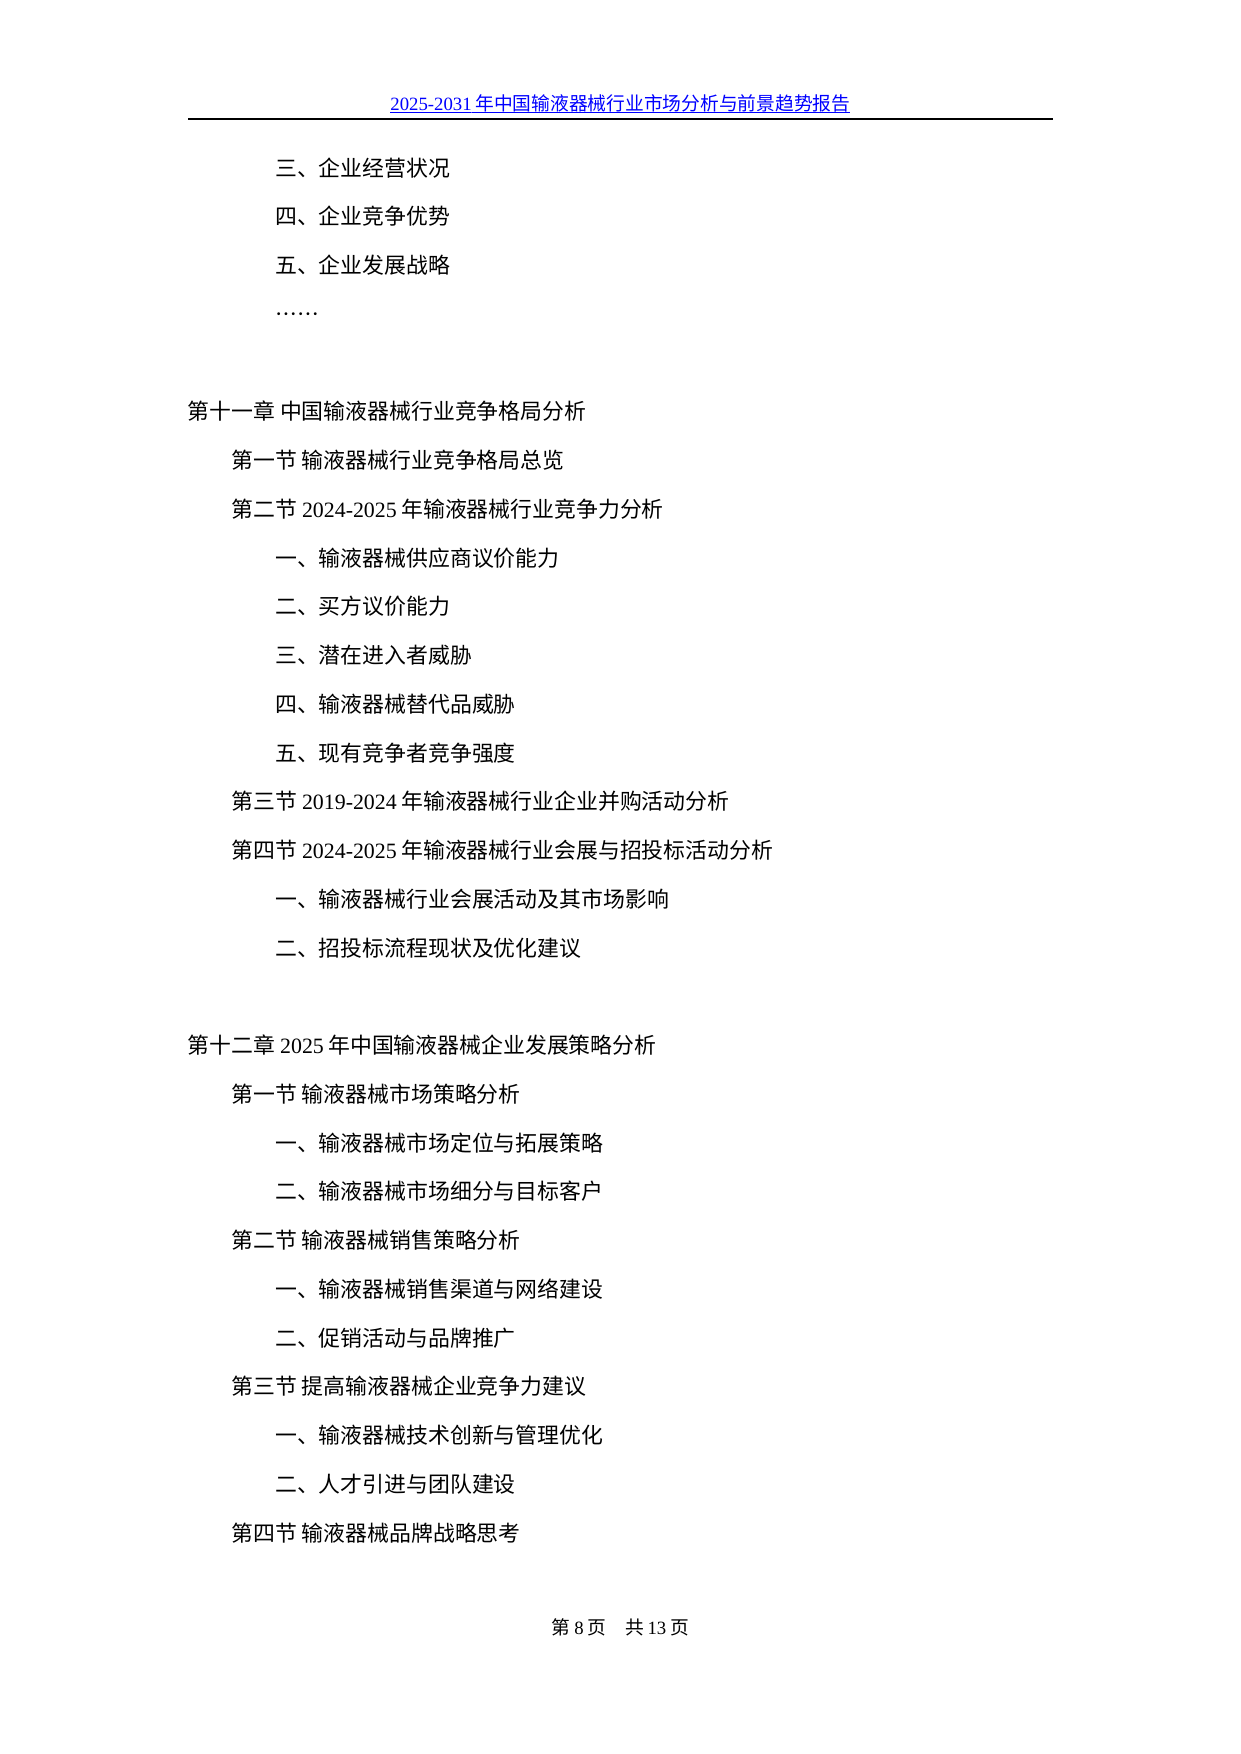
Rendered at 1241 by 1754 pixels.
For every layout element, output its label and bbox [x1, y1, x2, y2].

text [187, 150, 1053, 1548]
